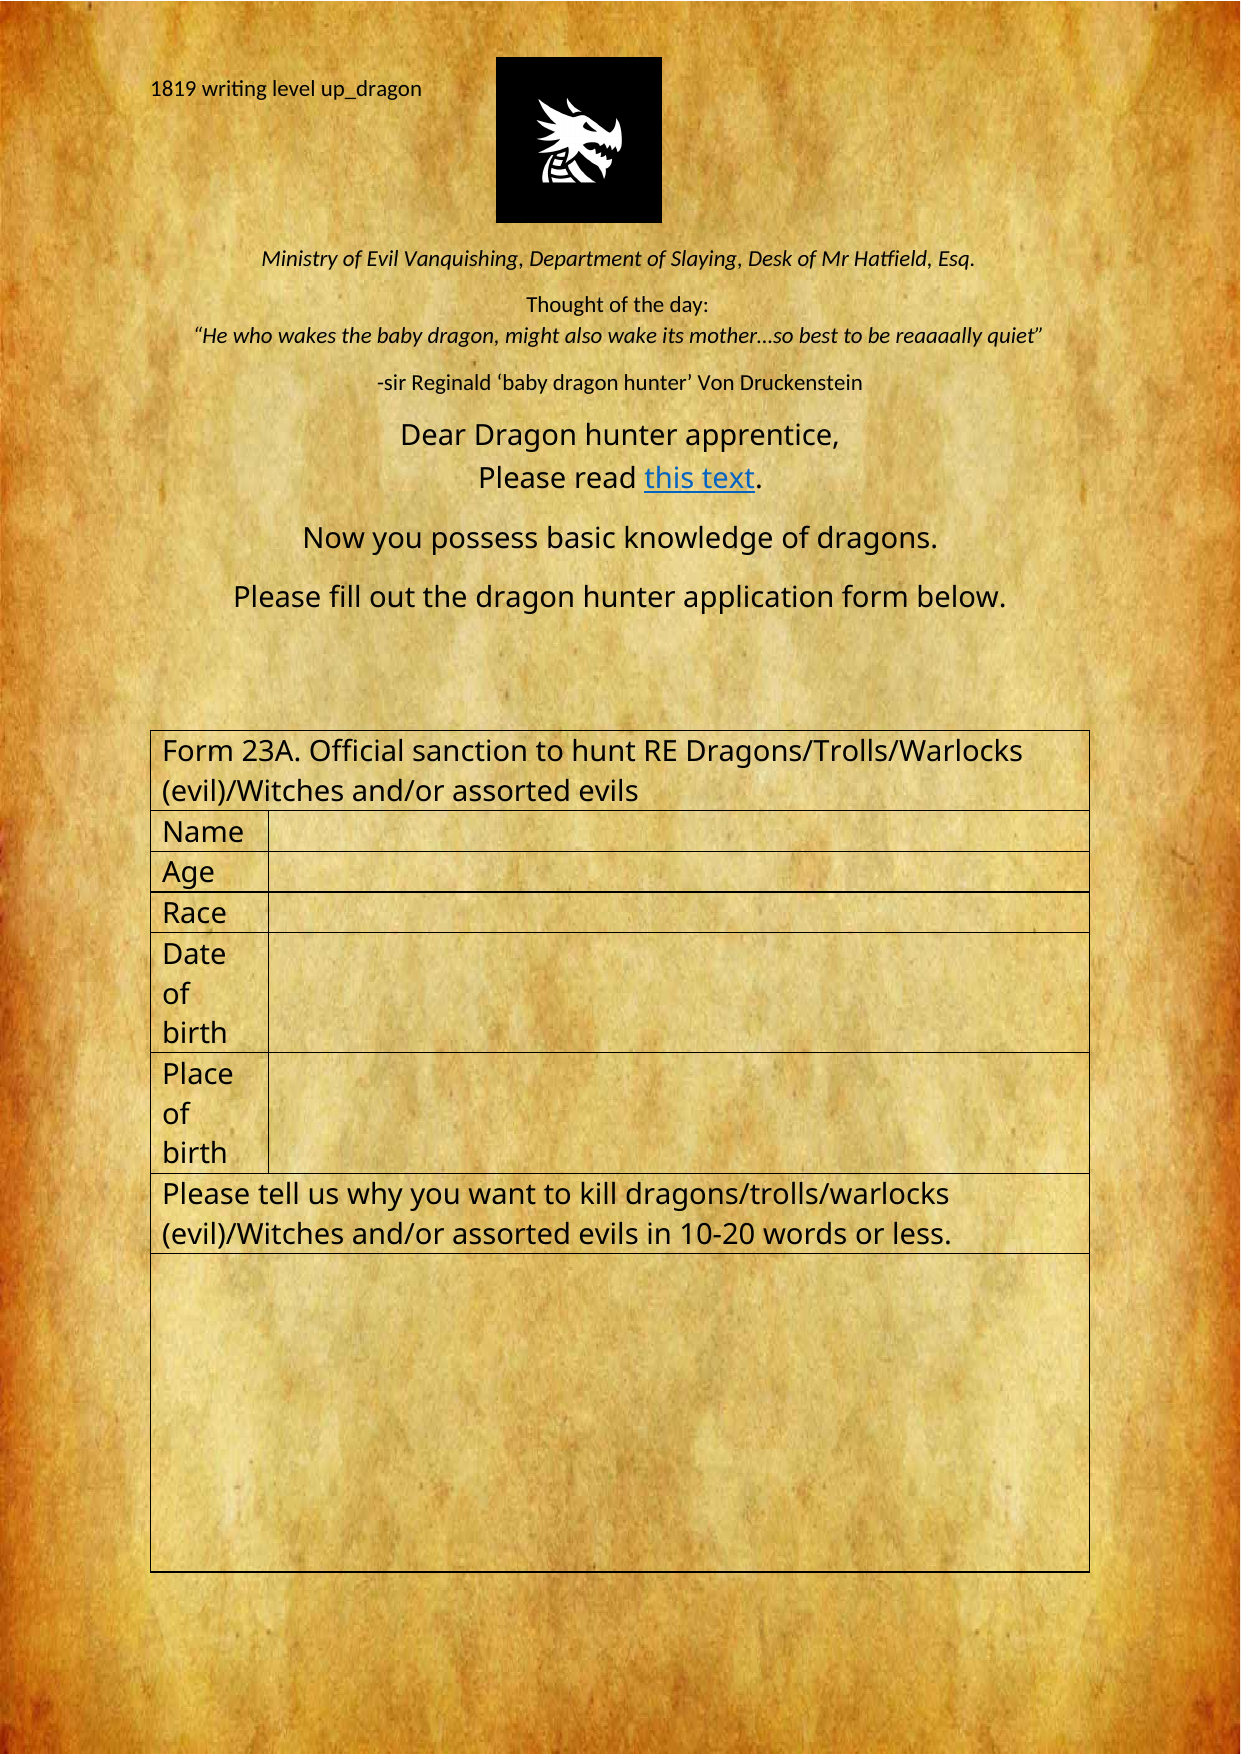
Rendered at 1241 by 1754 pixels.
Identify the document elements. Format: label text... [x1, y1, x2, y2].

table_cell Date of birth [151, 933, 268, 1052]
text -sir Reginald ‘baby dragon hunter’ Von Druckenstein [150, 368, 1090, 396]
table_header Form 23A. Official sanction to hunt RE Dragons/Trolls/Warlocks (evil)/Witches and/or assorted evils [151, 731, 1089, 810]
table_cell [151, 1254, 1089, 1571]
table_cell Race [151, 893, 268, 932]
table_cell [269, 933, 1089, 1052]
table_cell [269, 811, 1089, 851]
text Ministry of Evil Vanquishing, Department of Slaying, Desk of Mr Hatfield, Esq. [150, 244, 1090, 272]
table_cell [269, 893, 1089, 932]
text Now you possess basic knowledge of dragons. [150, 517, 1090, 557]
table_cell [269, 1053, 1089, 1172]
table_cell [269, 852, 1089, 891]
table_cell Name [151, 811, 268, 851]
table_cell Place of birth [151, 1053, 268, 1172]
text Dear Dragon hunter apprentice, Please read this text. [150, 414, 1090, 497]
table_cell Age [151, 852, 268, 891]
text Thought of the day: “He who wakes the baby dragon, might also wake its mother…so best to be reaaaally quiet” [150, 291, 1090, 349]
text Please fill out the dragon hunter application form below. [150, 576, 1090, 616]
table_cell Please tell us why you want to kill dragons/trolls/warlocks (evil)/Witches and/or assorted evils in 10-20 words or less. [151, 1174, 1089, 1253]
picture [0, 1, 1241, 1754]
